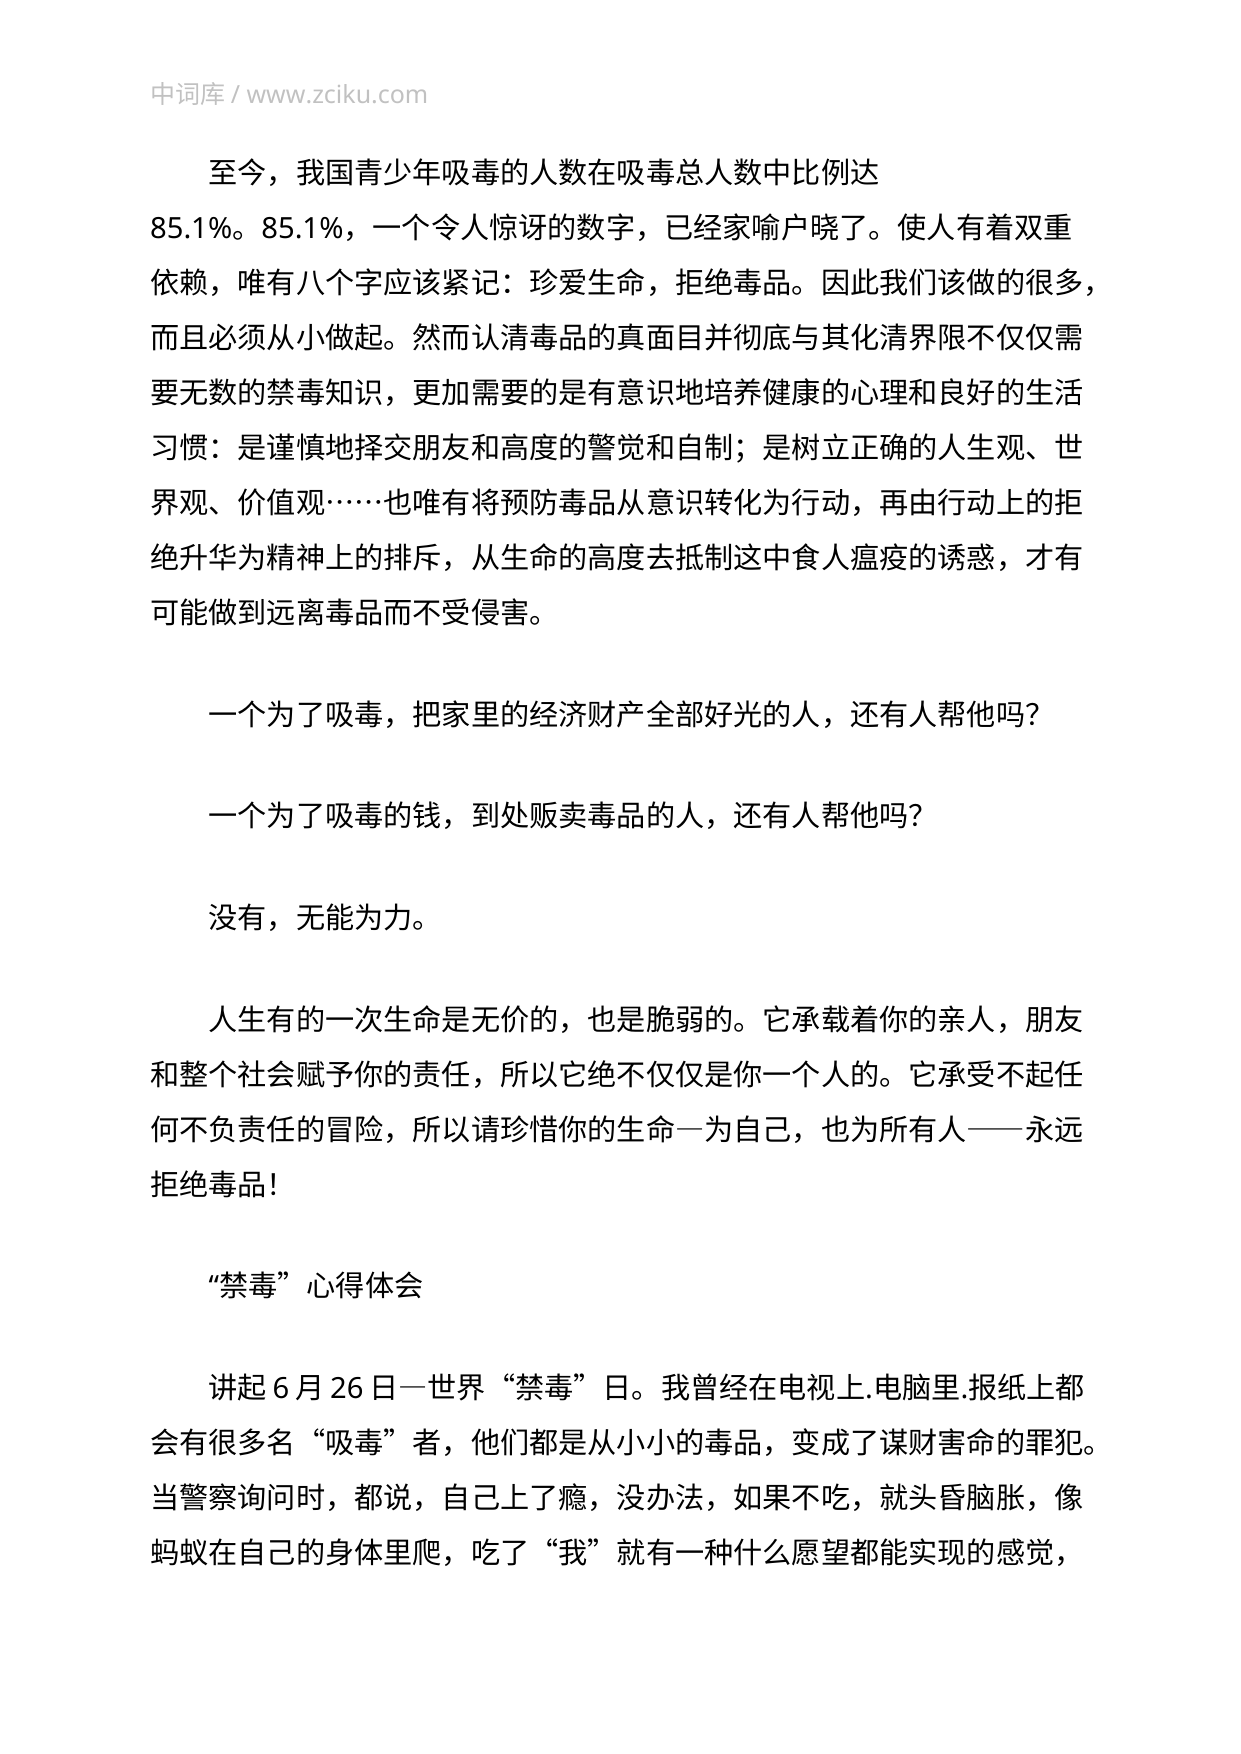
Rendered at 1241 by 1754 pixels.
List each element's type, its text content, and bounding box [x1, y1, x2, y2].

text 没有，无能为力。 [150, 894, 1090, 937]
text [150, 1365, 1090, 1572]
text “禁毒”心得体会 [150, 1263, 1090, 1305]
text 至今，我国青少年吸毒的人数在吸毒总人数中比例达85.1%。85.1%，一个令人惊讶的数字，已经家喻户晓了。使人有着双重依赖，唯有八个字应该紧记：珍爱生命，拒绝毒品。因此我们该做的很多，而且必须从小做起。然而认清毒品的真面目并彻底与其化清界限不仅仅需要无数的禁毒知识，更加需要的是有意识地培养健康的心理和良好的生活习惯：是谨慎地择交朋友和高度的警觉和自制；是树立正确的人生观、世界观、价值观……也唯有将预防毒品从意识转化为行动，再由行动上的拒绝升华为精神上的排斥，从生命的高度去抵制这中食人瘟疫的诱惑，才有可能做到远离毒品而不受侵害。 [150, 150, 1090, 632]
text 人生有的一次生命是无价的，也是脆弱的。它承载着你的亲人，朋友和整个社会赋予你的责任，所以它绝不仅仅是你一个人的。它承受不起任何不负责任的冒险，所以请珍惜你的生命—为自己，也为所有人——永远拒绝毒品！ [150, 996, 1090, 1203]
text 一个为了吸毒，把家里的经济财产全部好光的人，还有人帮他吗？ [150, 691, 1090, 733]
text 一个为了吸毒的钱，到处贩卖毒品的人，还有人帮他吗？ [150, 793, 1090, 835]
